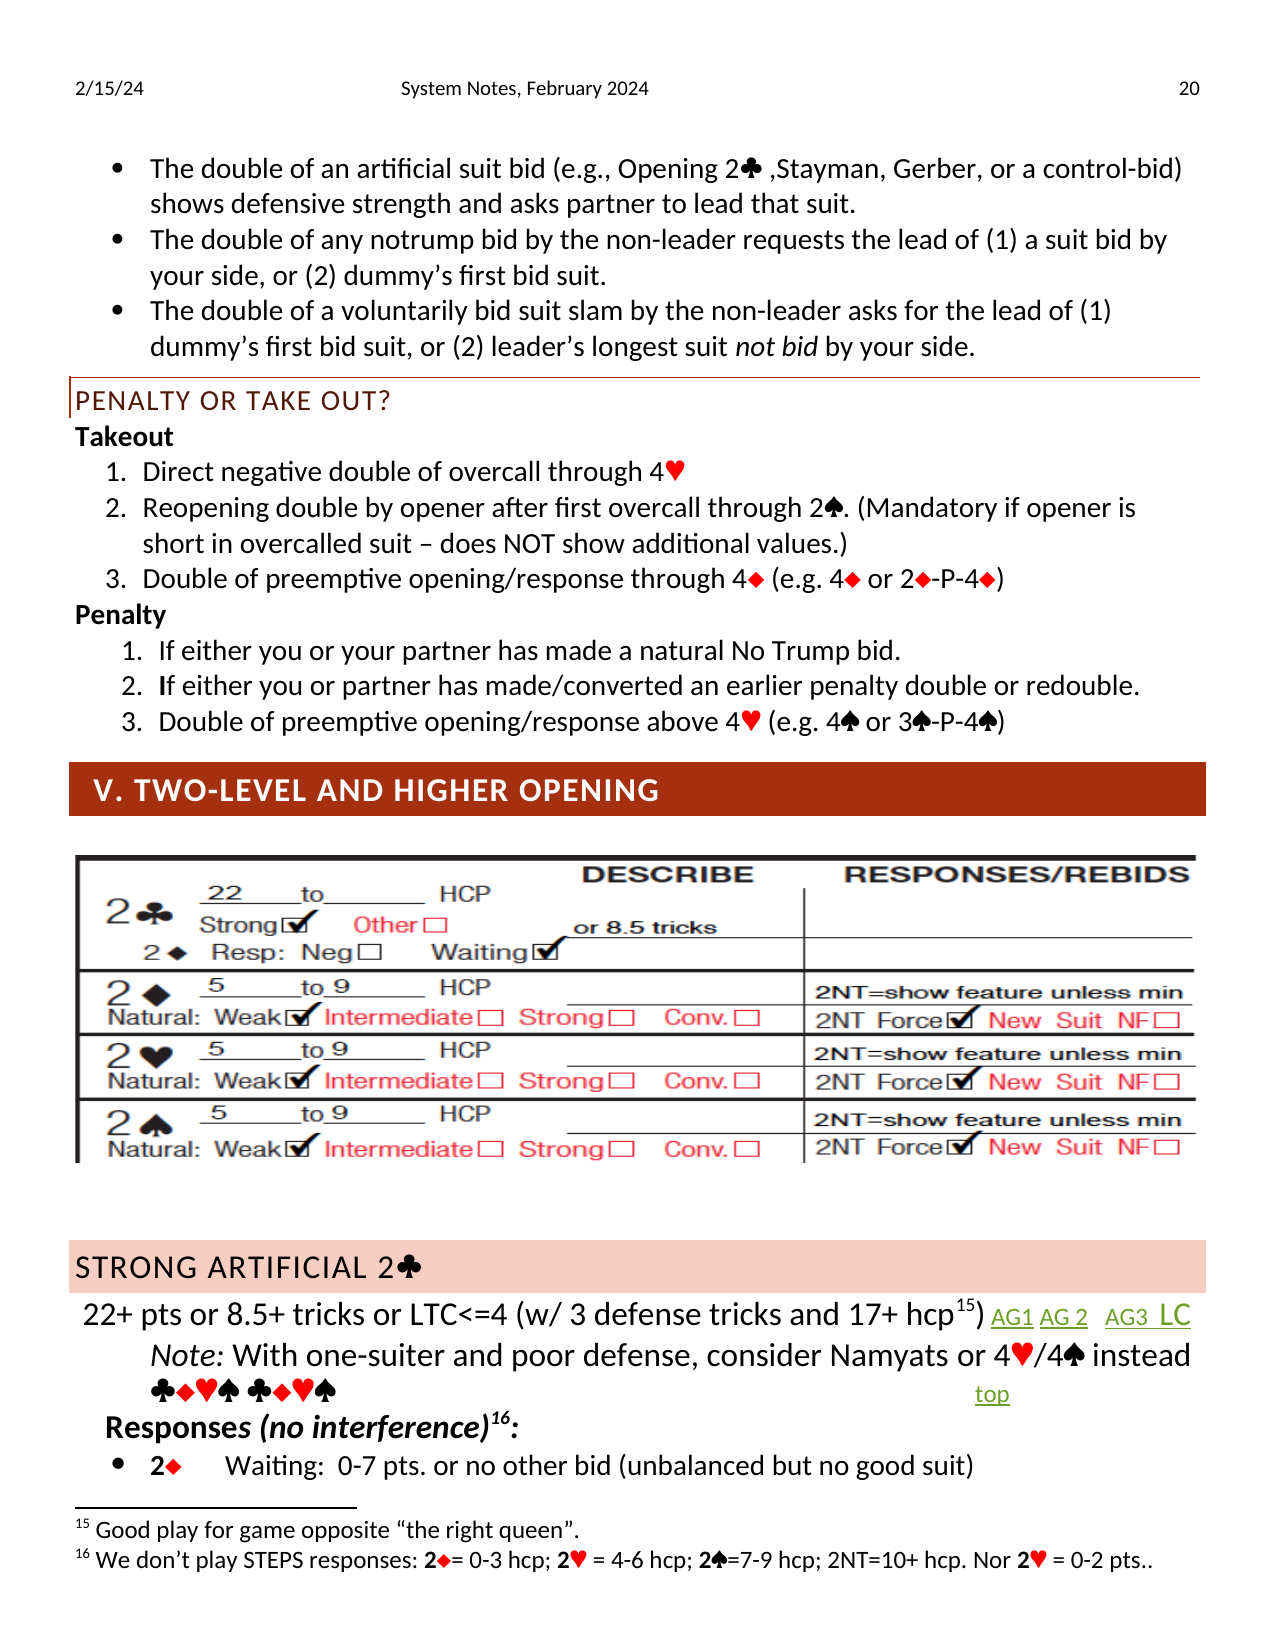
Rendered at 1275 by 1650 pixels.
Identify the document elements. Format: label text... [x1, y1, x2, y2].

list The double of a voluntarily bid suit slam by the non-leader asks for the lead of (1) dummy’s first bid suit, or (2) leader’s longest suit not bid by your side. [112, 292, 1200, 364]
text Note: With one-suiter and poor defense, consider Namyats or 4/4 instead [75, 1334, 1200, 1374]
subtitle V. Two-level and higher opening [75, 769, 1200, 809]
list The double of an artificial suit bid (e.g., Opening 2 ,Stayman, Gerber, or a control-bid) shows defensive strength and asks partner to lead that suit. [112, 150, 1200, 221]
text top [75, 1374, 1200, 1406]
list Reopening double by opener after first overcall through 2. (Mandatory if opener is short in overcalled suit – does NOT show additional values.) [105, 489, 1200, 560]
list Double of preemptive opening/response through 4 (e.g. 4 or 2-P-4) [105, 560, 1200, 596]
list If either you or your partner has made a natural No Trump bid. [121, 632, 1200, 667]
list Direct negative double of overcall through 4 [105, 453, 1200, 489]
subtitle Strong artificial 2 [75, 1246, 1200, 1287]
text Takeout [75, 418, 1200, 453]
picture [75, 855, 1205, 1163]
text 22+ pts or 8.5+ tricks or LTC<=4 (w/ 3 defense tricks and 17+ hcp) AG1 AG 2 AG3 LC [75, 1293, 1200, 1334]
text Penalty [75, 596, 1200, 632]
subtitle Penalty or take out? [71, 378, 1200, 418]
text Responses (no interference): [75, 1406, 1200, 1447]
list The double of any notrump bid by the non-leader requests the lead of (1) a suit bid by your side, or (2) dummy’s first bid suit. [112, 221, 1200, 292]
list If either you or partner has made/converted an earlier penalty double or redouble. [121, 667, 1200, 703]
list Double of preemptive opening/response above 4 (e.g. 4 or 3-P-4) [121, 703, 1200, 738]
list 2 Waiting: 0-7 pts. or no other bid (unbalanced but no good suit) [112, 1447, 1200, 1482]
